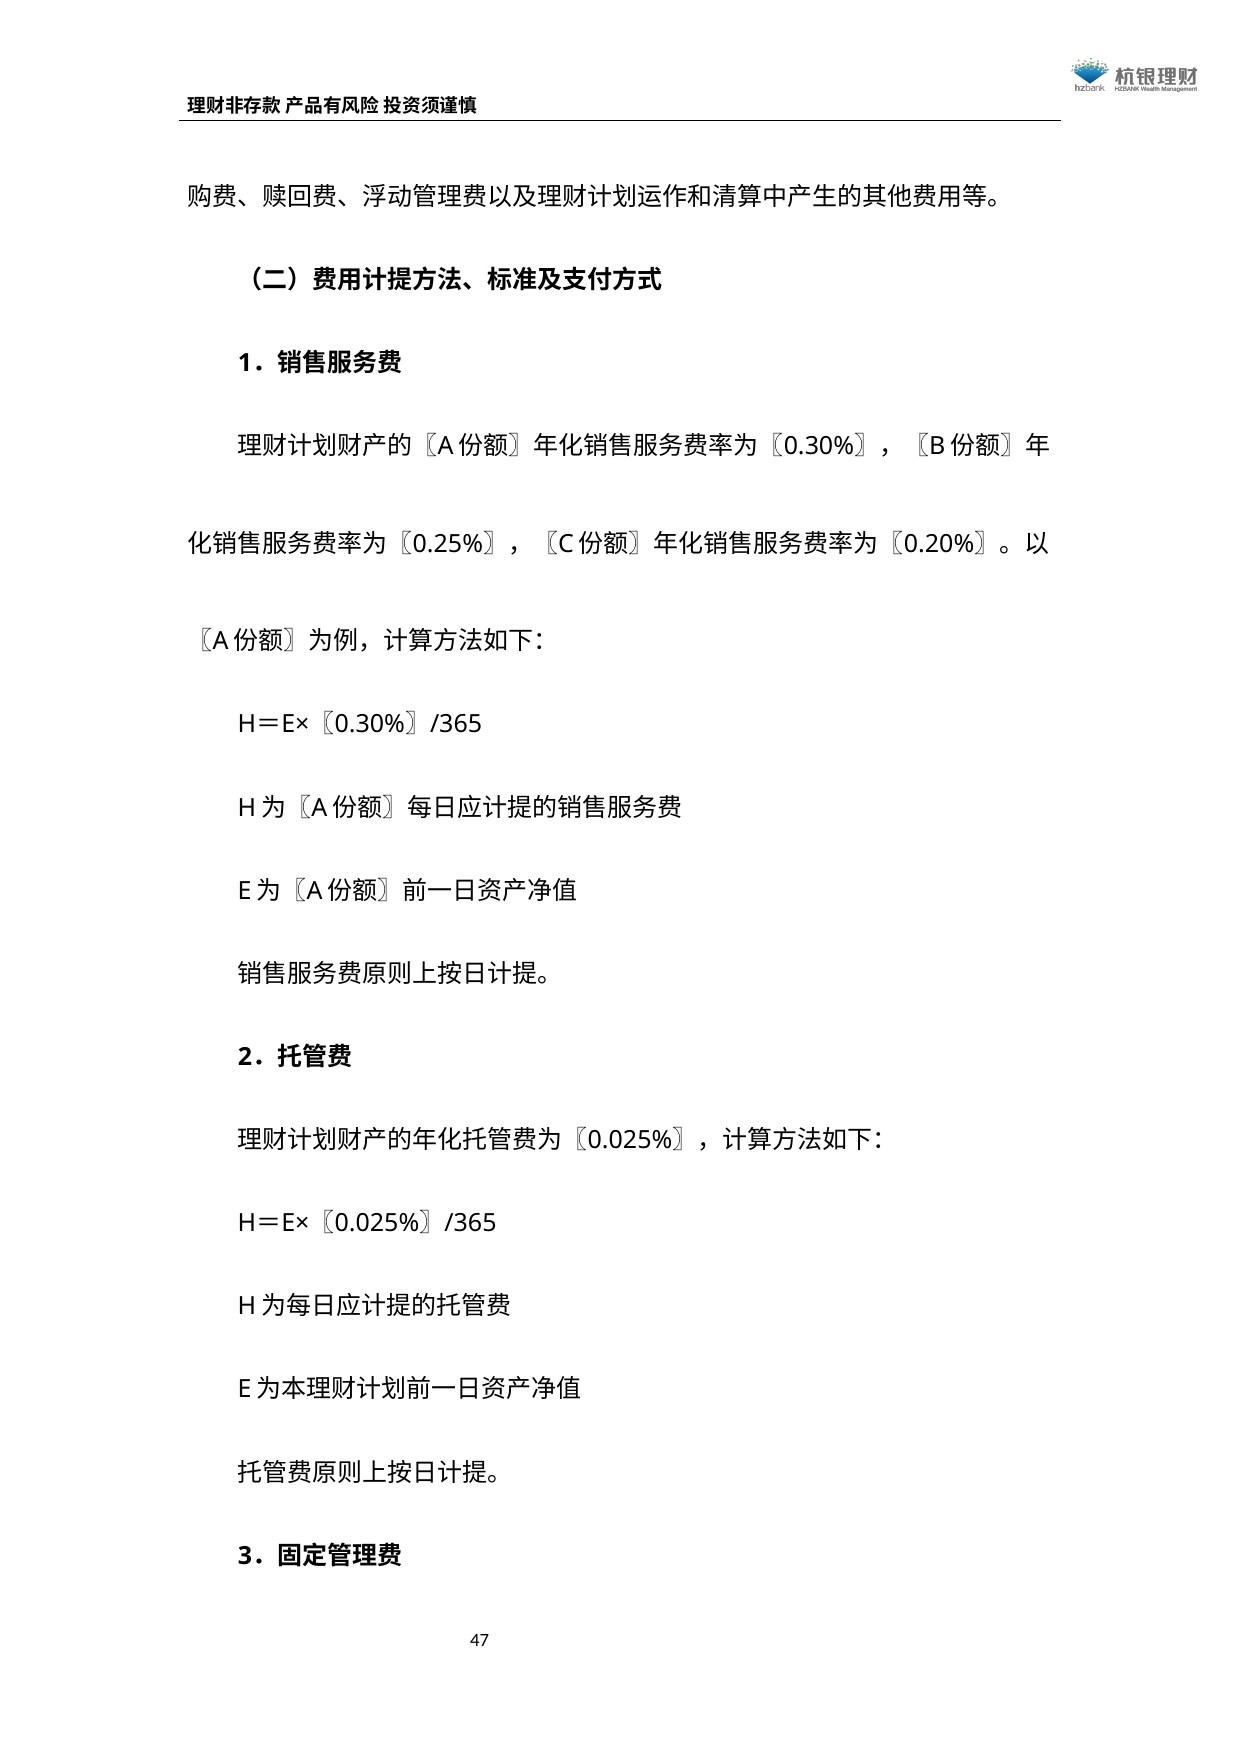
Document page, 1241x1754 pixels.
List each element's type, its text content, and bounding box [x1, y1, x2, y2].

text 销售服务费原则上按日计提。 [187, 939, 1053, 1004]
text H＝E×〖0.30%〗/365 [187, 689, 1053, 754]
list 固定管理费 [187, 1521, 1053, 1586]
text H为〖A份额〗每日应计提的销售服务费 [187, 773, 1053, 838]
text 理财计划财产的年化托管费为〖0.025%〗，计算方法如下： [187, 1105, 1053, 1170]
picture [1027, 0, 1240, 151]
list 费用计提方法、标准及支付方式 [187, 245, 1053, 310]
list 托管费 [187, 1022, 1053, 1087]
text H为每日应计提的托管费 [187, 1271, 1053, 1336]
text E为〖A份额〗前一日资产净值 [187, 856, 1053, 921]
list 销售服务费 [187, 328, 1053, 393]
text H＝E×〖0.025%〗/365 [187, 1188, 1053, 1253]
text 理财计划财产的〖A份额〗年化销售服务费率为〖0.30%〗，〖B份额〗年化销售服务费率为〖0.25%〗，〖C份额〗年化销售服务费率为〖0.20%〗。以〖A份额〗为例，计算方法如下： [187, 411, 1053, 671]
text 本理财计划涉及费用包括销售服务费、托管费、固定管理费、认购费、申购费、赎回费、浮动管理费以及理财计划运作和清算中产生的其他费用等。 [187, 162, 1053, 227]
text 托管费原则上按日计提。 [187, 1438, 1053, 1503]
text E为本理财计划前一日资产净值 [187, 1354, 1053, 1419]
